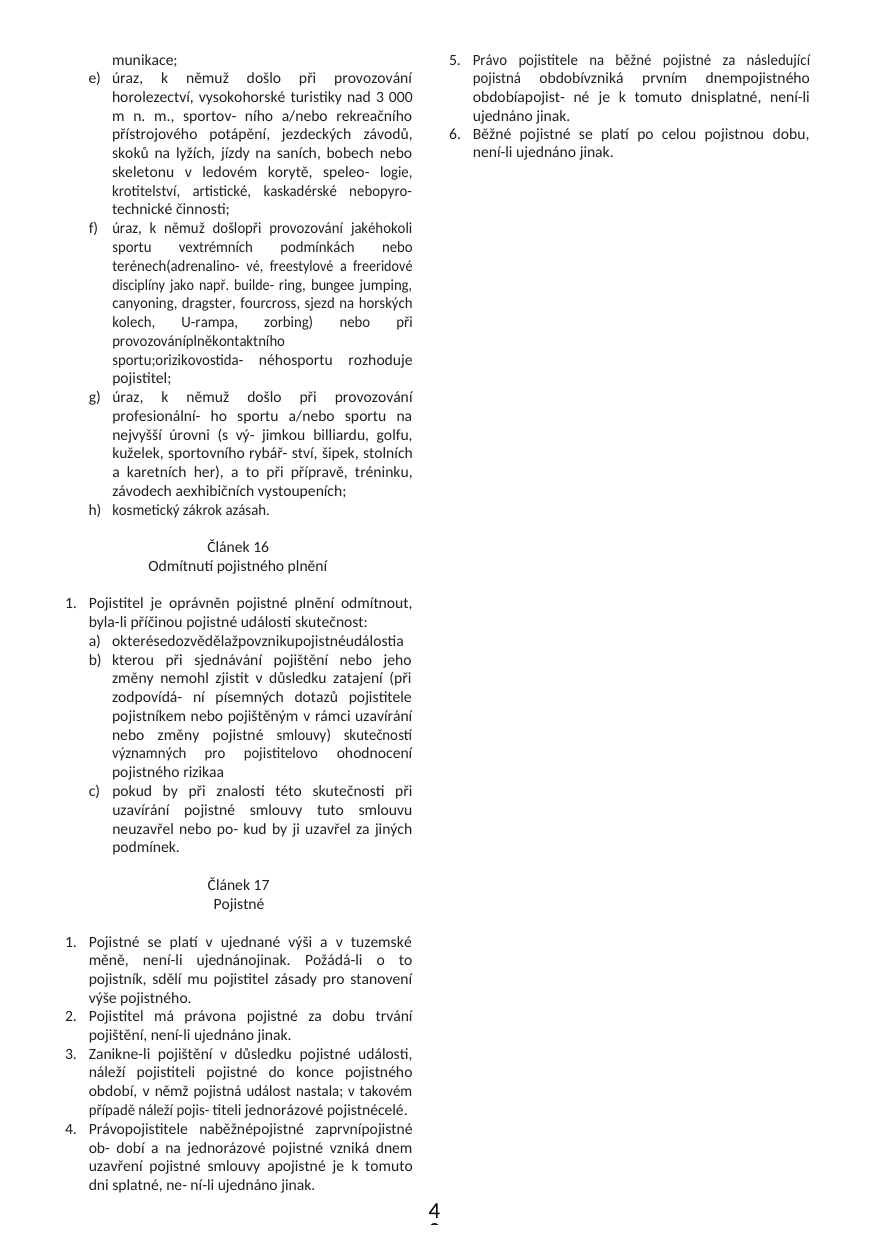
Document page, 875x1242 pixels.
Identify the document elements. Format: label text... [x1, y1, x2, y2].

text Článek 17 [65, 876, 412, 894]
list úraz, k němuž došlo při provozování horolezectví, vysokohorské turistiky nad 3 000 m n. m., sportov- ního a/nebo rekreačního přístrojového potápění, jezdeckých závodů, skoků na lyžích, jízdy na saních, bobech nebo skeletonu v ledovém korytě, speleo- logie, krotitelství, artistické, kaskadérské nebopyro- technické činnosti; [88, 69, 412, 218]
list úraz, k němuž došlo při provozování profesionální- ho sportu a/nebo sportu na nejvyšší úrovni (s vý- jimkou billiardu, golfu, kuželek, sportovního rybář- ství, šipek, stolních a karetních her), a to při přípravě, tréninku, závodech aexhibičních vystoupeních; [88, 388, 413, 500]
list Právo pojistitele na běžné pojistné za následující pojistná obdobívzniká prvním dnempojistného obdobíapojist- né je k tomuto dnisplatné, není-li ujednáno jinak. [449, 50, 810, 125]
list pokud by při znalosti této skutečnosti při uzavírání pojistné smlouvy tuto smlouvu neuzavřel nebo po- kud by ji uzavřel za jiných podmínek. [88, 782, 412, 857]
list Běžné pojistné se platí po celou pojistnou dobu, není-li ujednáno jinak. [449, 125, 809, 162]
list Pojistitel má právona pojistné za dobu trvání pojištění, není-li ujednáno jinak. [65, 1007, 412, 1044]
list Pojistitel je oprávněn pojistné plnění odmítnout, byla-li příčinou pojistné události skutečnost: [65, 594, 412, 631]
list Pojistné se platí v ujednané výši a v tuzemské měně, není-li ujednánojinak. Požádá-li o to pojistník, sdělí mu pojistitel zásady pro stanovení výše pojistného. [65, 932, 412, 1007]
list kosmetický zákrok azásah. [88, 500, 424, 519]
list úraz, k němuž došlopři provozování jakéhokoli sportu vextrémních podmínkách nebo terénech(adrenalino- vé, freestylové a freeridové disciplíny jako např. builde- ring, bungee jumping, canyoning, dragster, fourcross, sjezd na horských kolech, U-rampa, zorbing) nebo při provozováníplněkontaktního sportu;orizikovostida- néhosportu rozhoduje pojistitel; [88, 219, 413, 388]
text munikace; [112, 50, 424, 69]
text Odmítnutí pojistného plnění [65, 556, 410, 575]
list okterésedozvědělažpovznikupojistnéudálostia [88, 632, 424, 650]
list Právopojistitele naběžnépojistné zaprvnípojistné ob- dobí a na jednorázové pojistné vzniká dnem uzavření pojistné smlouvy apojistné je k tomuto dni splatné, ne- ní-li ujednáno jinak. [65, 1119, 413, 1194]
list kterou při sjednávání pojištění nebo jeho změny nemohl zjistit v důsledku zatajení (při zodpovídá- ní písemných dotazů pojistitele pojistníkem nebo pojištěným v rámci uzavírání nebo změny pojistné smlouvy) skutečností významných pro pojistitelovo ohodnocení pojistného rizikaa [88, 650, 412, 781]
text Pojistné [65, 894, 412, 913]
text Článek 16 [65, 538, 411, 556]
list Zanikne-li pojištění v důsledku pojistné události, náleží pojistiteli pojistné do konce pojistného období, v němž pojistná událost nastala; v takovém případě náleží pojis- titeli jednorázové pojistnécelé. [65, 1044, 412, 1119]
